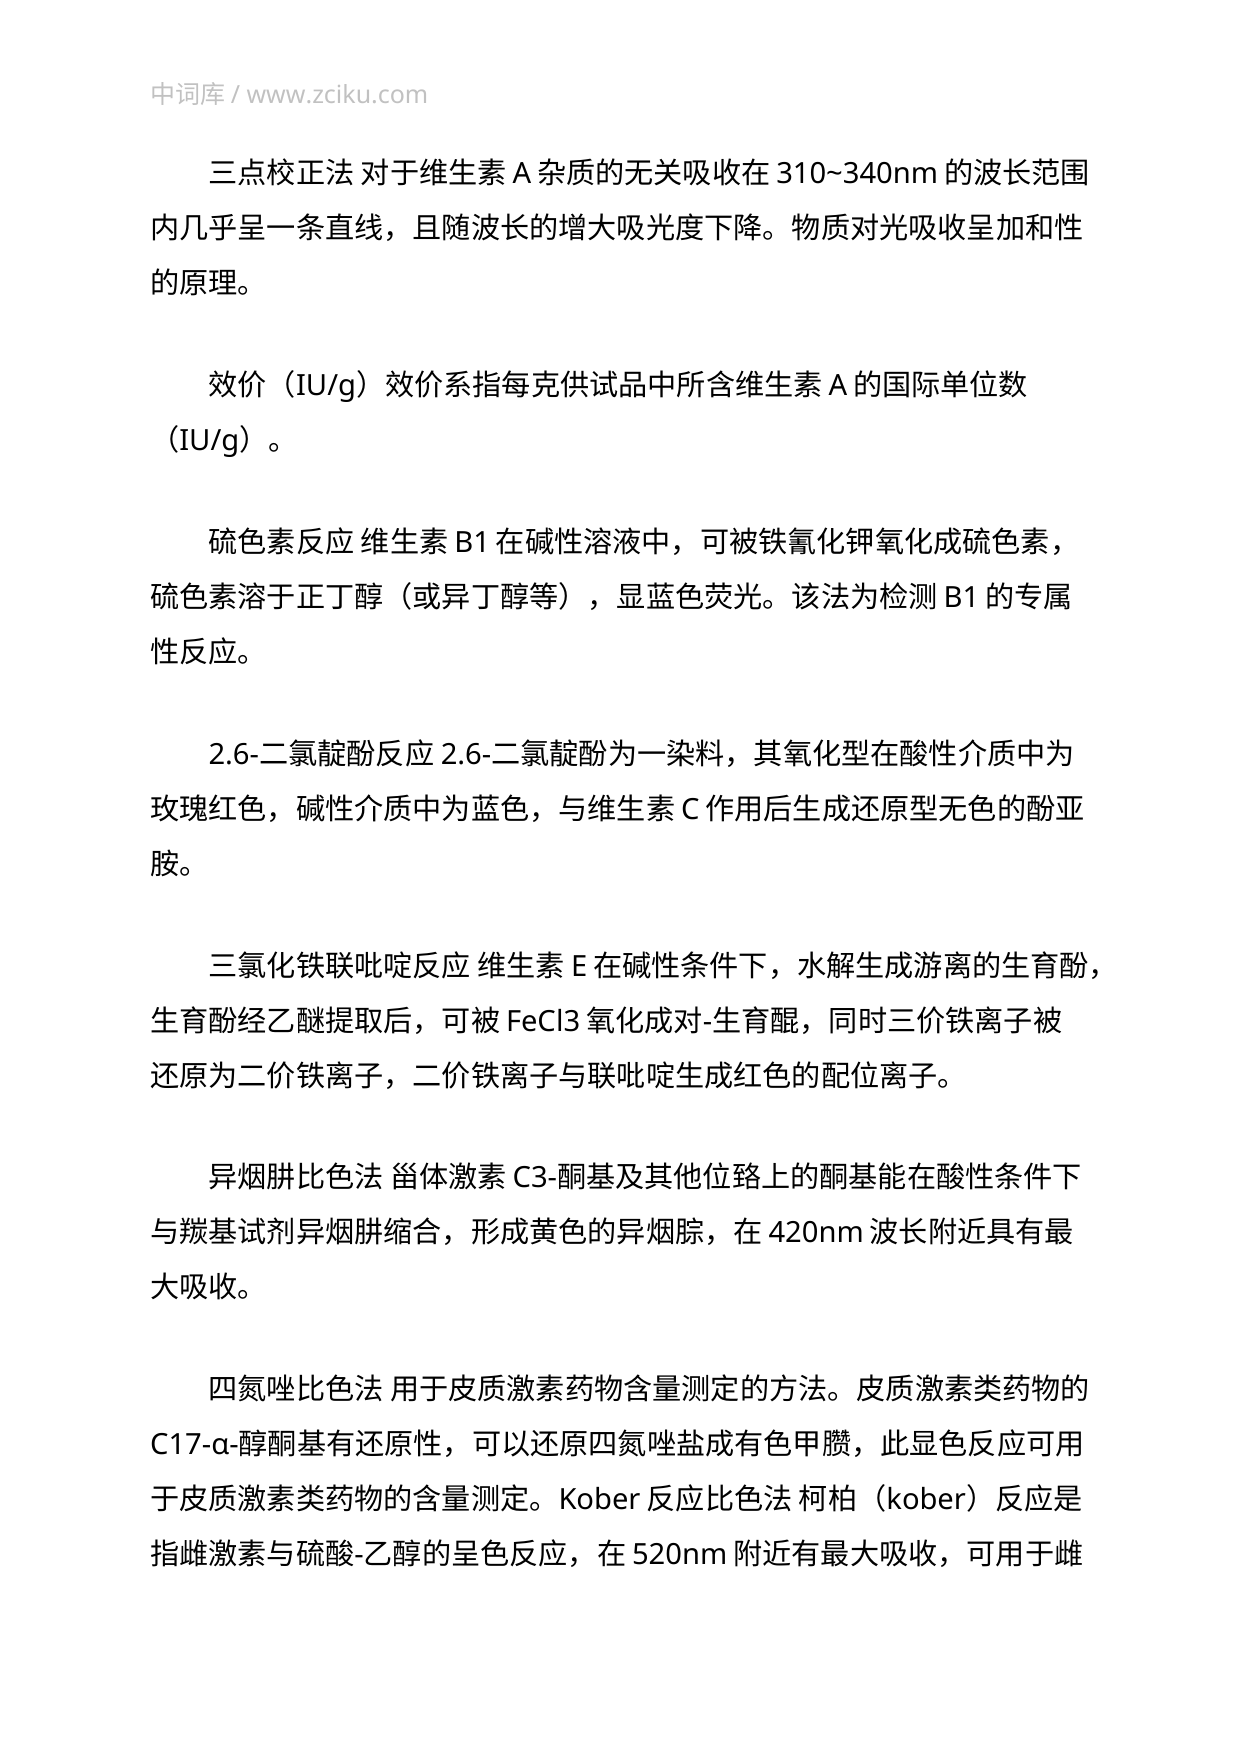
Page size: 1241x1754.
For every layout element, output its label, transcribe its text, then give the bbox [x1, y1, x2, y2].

text 三氯化铁联吡啶反应 维生素E在碱性条件下，水解生成游离的生育酚，生育酚经乙醚提取后，可被FeCl3氧化成对-生育醌，同时三价铁离子被还原为二价铁离子，二价铁离子与联吡啶生成红色的配位离子。 [150, 942, 1090, 1094]
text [150, 1366, 1090, 1573]
text 异烟肼比色法 甾体激素C3-酮基及其他位臵上的酮基能在酸性条件下与羰基试剂异烟肼缩合，形成黄色的异烟腙，在420nm波长附近具有最大吸收。 [150, 1154, 1090, 1306]
text 三点校正法 对于维生素A杂质的无关吸收在310~340nm的波长范围内几乎呈一条直线，且随波长的增大吸光度下降。物质对光吸收呈加和性的原理。 [150, 150, 1090, 302]
text 硫色素反应 维生素B1在碱性溶液中，可被铁氰化钾氧化成硫色素，硫色素溶于正丁醇（或异丁醇等），显蓝色荧光。该法为检测B1的专属性反应。 [150, 519, 1090, 671]
text 效价（IU/g）效价系指每克供试品中所含维生素A的国际单位数（IU/g）。 [150, 362, 1090, 459]
text 2.6-二氯靛酚反应 2.6-二氯靛酚为一染料，其氧化型在酸性介质中为玫瑰红色，碱性介质中为蓝色，与维生素C作用后生成还原型无色的酚亚胺。 [150, 730, 1090, 883]
